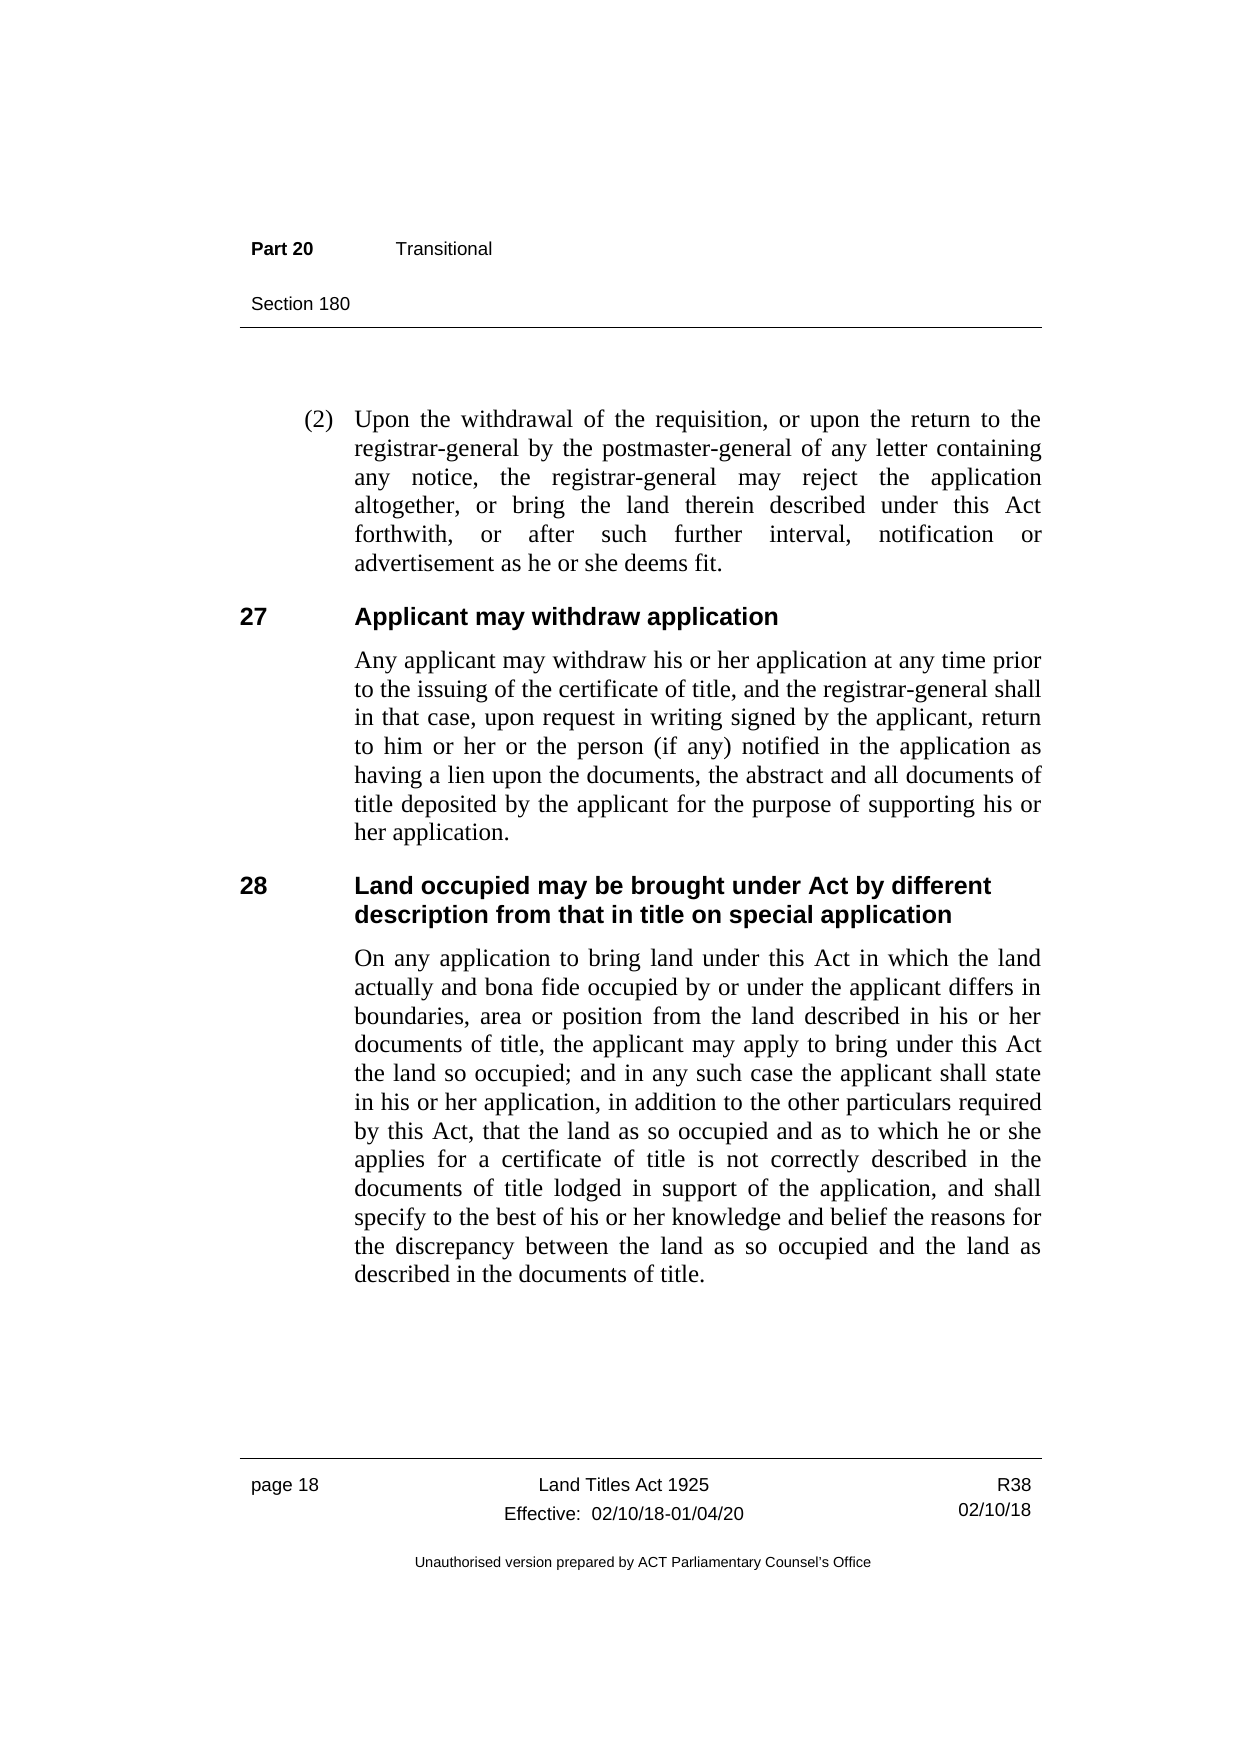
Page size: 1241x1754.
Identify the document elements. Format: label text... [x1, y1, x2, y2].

text On any application to bring land under this Act in which the land actually and bona fide occupied by or under the applicant differs in boundaries, area or position from the land described in his or her documents of title, the applicant may apply to bring under this Act the land so occupied; and in any such case the applicant shall state in his or her application, in addition to the other particulars required by this Act, that the land as so occupied and as to which he or she applies for a certificate of title is not correctly described in the documents of title lodged in support of the application, and shall specify to the best of his or her knowledge and belief the reasons for the discrepancy between the land as so occupied and the land as described in the documents of title. [354, 943, 1042, 1288]
text (2) Upon the withdrawal of the requisition, or upon the return to the registrar-general by the postmaster-general of any letter containing any notice, the registrar-general may reject the application altogether, or bring the land therein described under this Act forthwith, or after such further interval, notification or advertisement as he or she deems fit. [239, 404, 1042, 577]
text 28 Land occupied may be brought under Act by different description from that in title on special application [239, 871, 1042, 929]
text Any applicant may withdraw his or her application at any time prior to the issuing of the certificate of title, and the registrar-general shall in that case, upon request in writing signed by the applicant, return to him or her or the person (if any) notified in the application as having a lien upon the documents, the abstract and all documents of title deposited by the applicant for the purpose of supporting his or her application. [354, 645, 1042, 846]
text 27 Applicant may withdraw application [239, 602, 1042, 630]
